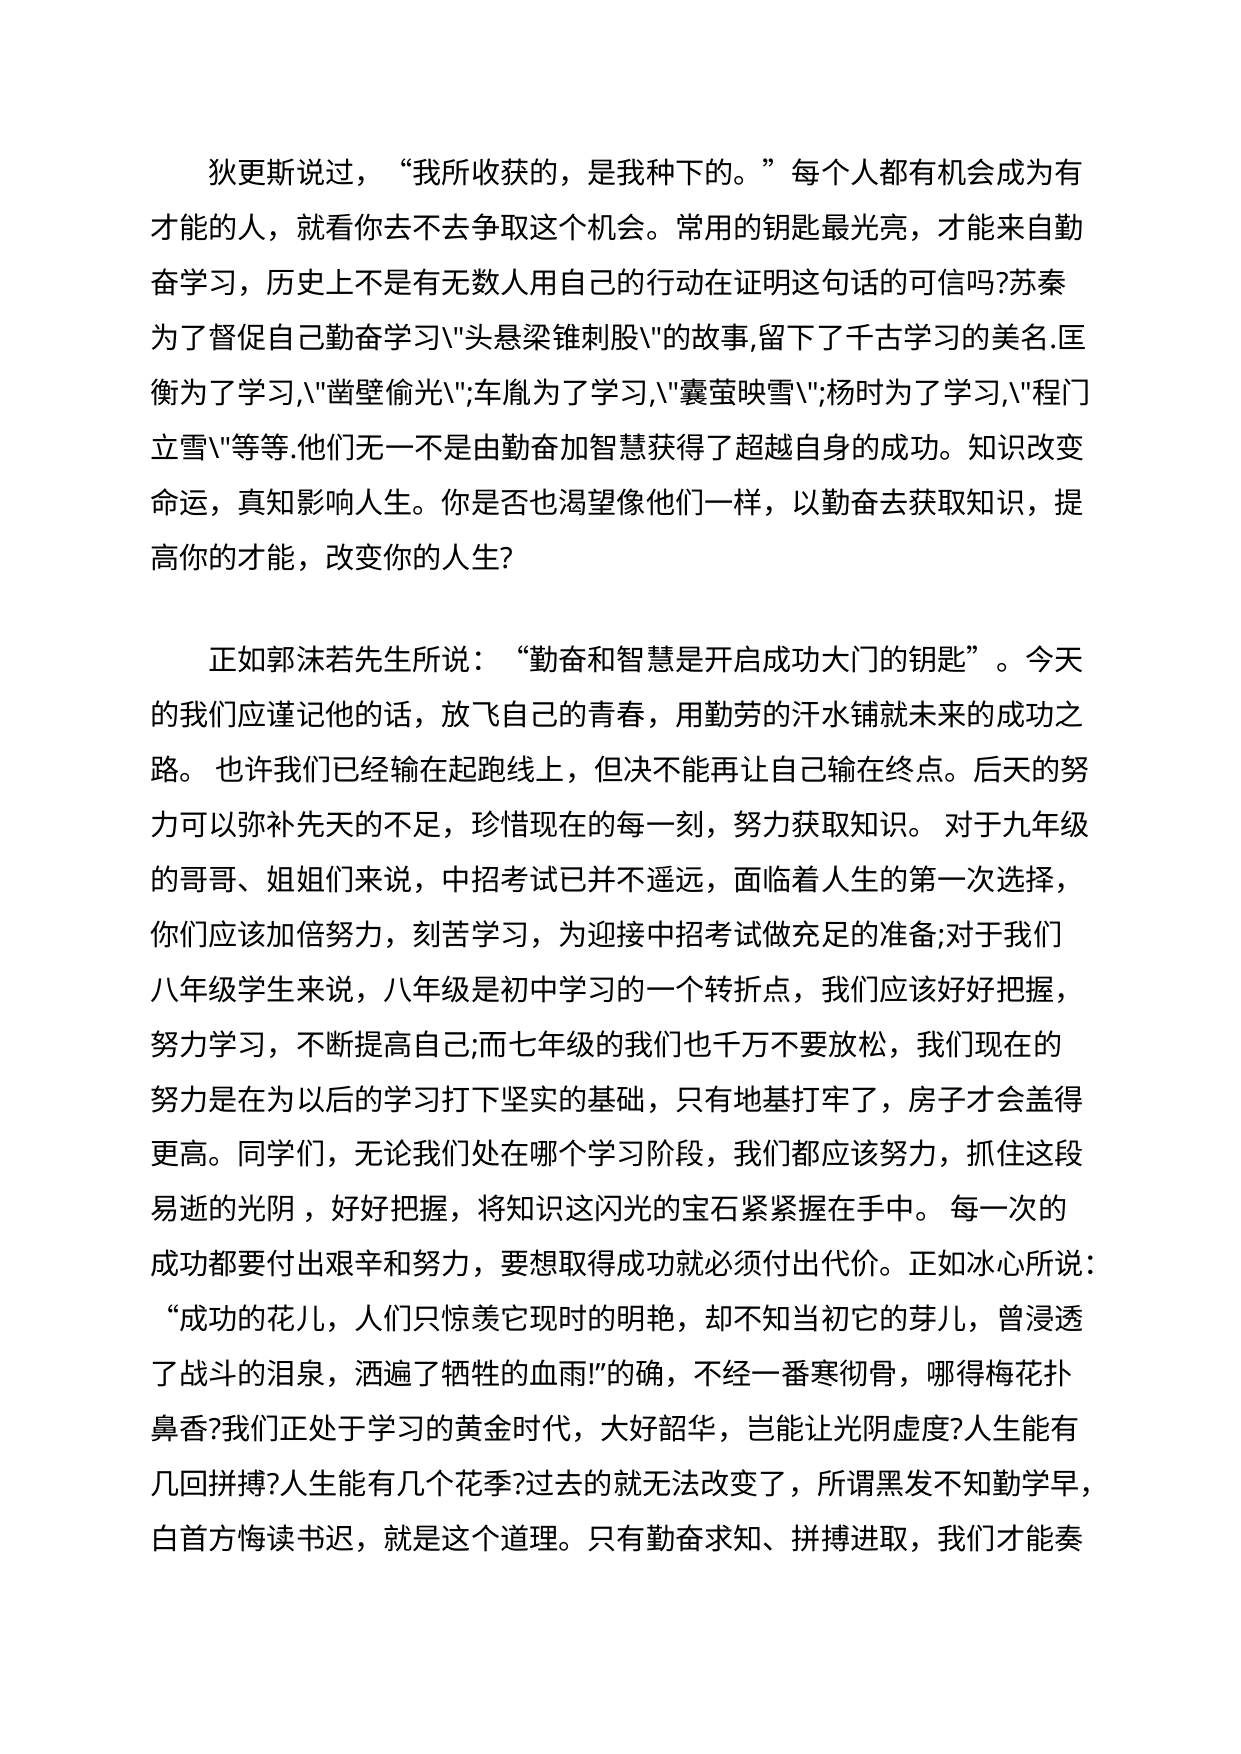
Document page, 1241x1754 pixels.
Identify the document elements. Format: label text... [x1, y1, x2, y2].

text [150, 637, 1090, 1558]
text 狄更斯说过，“我所收获的，是我种下的。”每个人都有机会成为有才能的人，就看你去不去争取这个机会。常用的钥匙最光亮，才能来自勤奋学习，历史上不是有无数人用自己的行动在证明这句话的可信吗?苏秦为了督促自己勤奋学习\"头悬梁锥刺股\"的故事,留下了千古学习的美名.匡衡为了学习,\"凿壁偷光\";车胤为了学习,\"囊萤映雪\";杨时为了学习,\"程门立雪\"等等.他们无一不是由勤奋加智慧获得了超越自身的成功。知识改变命运，真知影响人生。你是否也渴望像他们一样，以勤奋去获取知识，提高你的才能，改变你的人生? [150, 150, 1090, 577]
